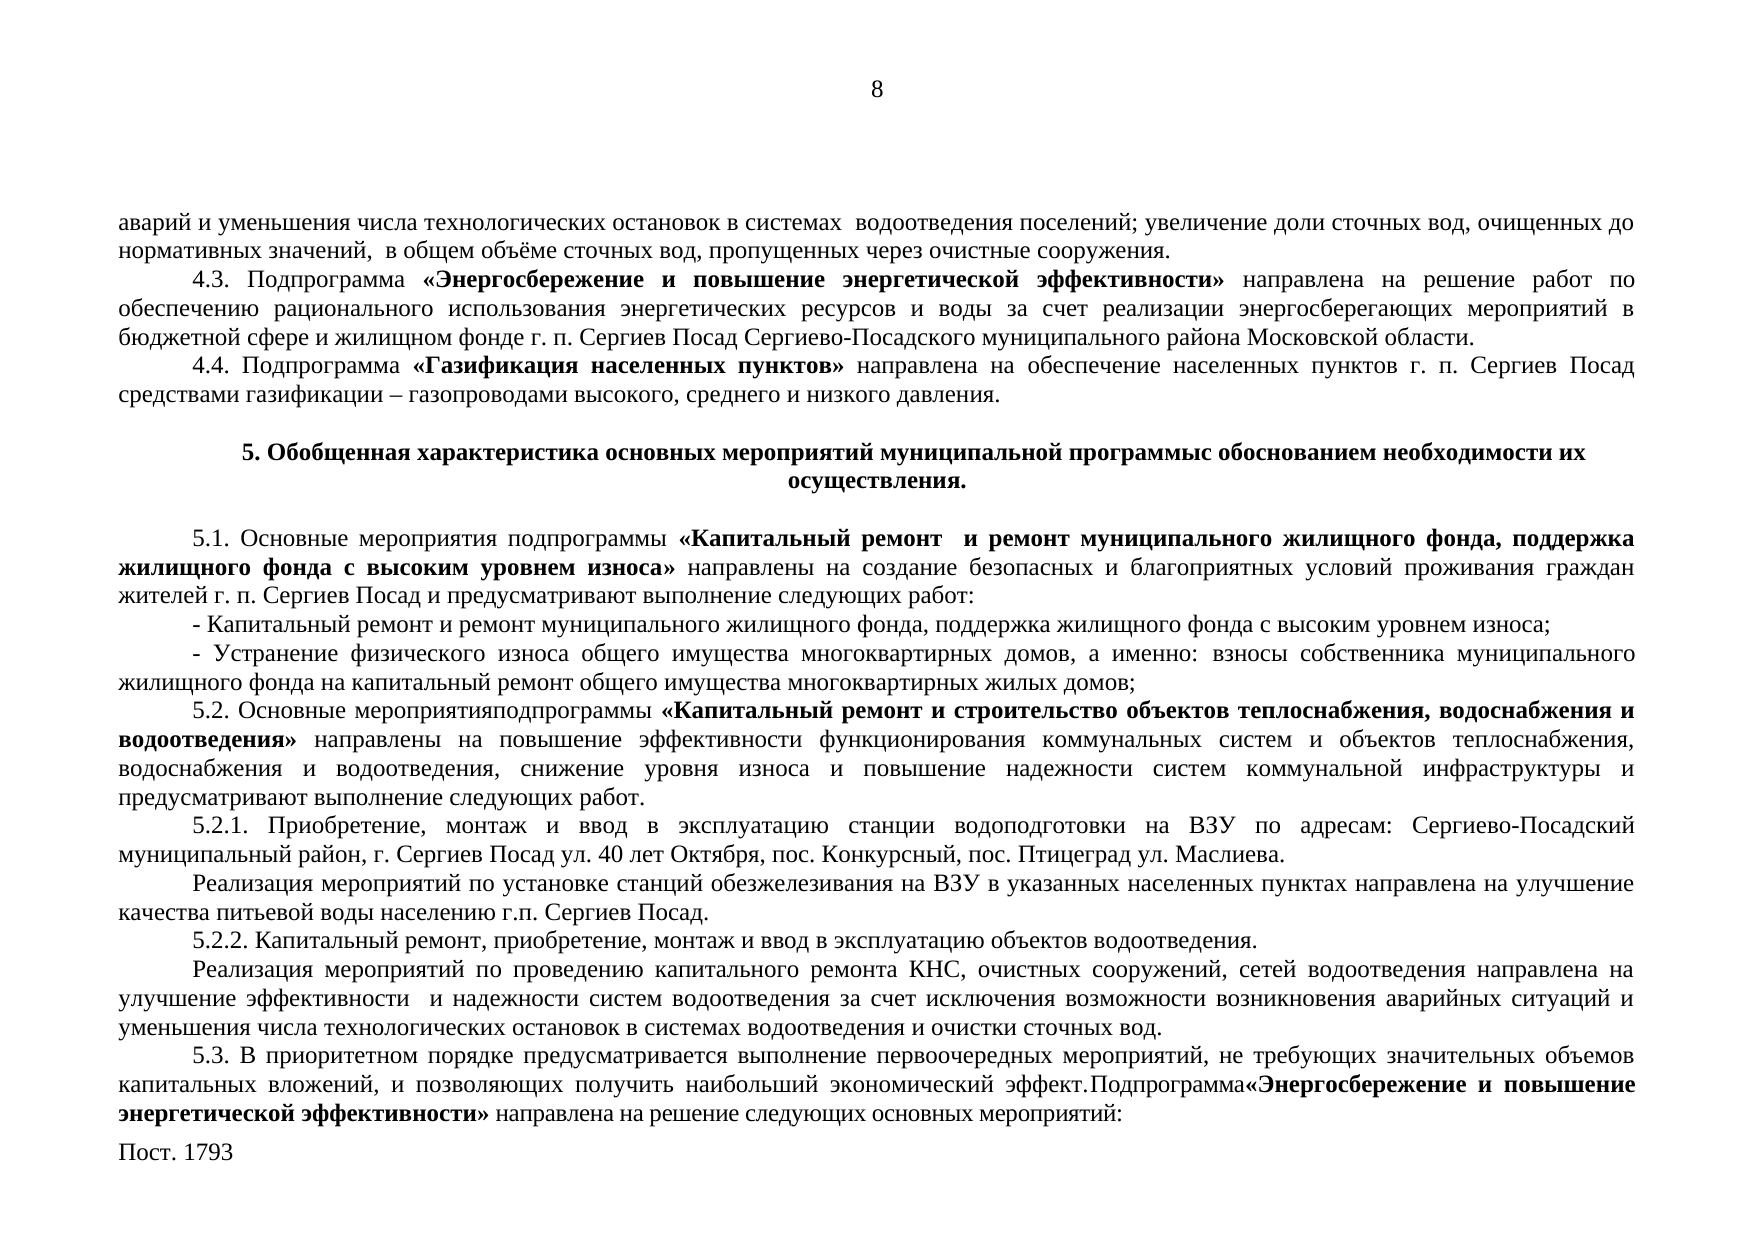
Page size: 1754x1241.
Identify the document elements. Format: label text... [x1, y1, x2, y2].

text 5.3. В приоритетном порядке предусматривается выполнение первоочередных мероприятий, не требующих значительных объемов капитальных вложений, и позволяющих получить наибольший экономический эффект.Подпрограмма«Энергосбережение и повышение энергетической эффективности» направлена на решение следующих основных мероприятий: [118, 1041, 1636, 1127]
text 5.2.1. Приобретение, монтаж и ввод в эксплуатацию станции водоподготовки на ВЗУ по адресам: Сергиево-Посадский муниципальный район, г. Сергиев Посад ул. 40 лет Октября, пос. Конкурсный, пос. Птицеград ул. Маслиева. [118, 811, 1636, 868]
text 5.1. Основные мероприятия подпрограммы «Капитальный ремонт и ремонт муниципального жилищного фонда, поддержка жилищного фонда с высоким уровнем износа» направлены на создание безопасных и благоприятных условий проживания граждан жителей г. п. Сергиев Посад и предусматривают выполнение следующих работ: [118, 523, 1636, 609]
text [118, 207, 1636, 264]
text Реализация мероприятий по установке станций обезжелезивания на ВЗУ в указанных населенных пунктах направлена на улучшение качества питьевой воды населению г.п. Сергиев Посад. [118, 868, 1636, 926]
text Реализация мероприятий по проведению капитального ремонта КНС, очистных сооружений, сетей водоотведения направлена на улучшение эффективности и надежности систем водоотведения за счет исключения возможности возникновения аварийных ситуаций и уменьшения числа технологических остановок в системах водоотведения и очистки сточных вод. [118, 954, 1636, 1041]
text 5. Обобщенная характеристика основных мероприятий муниципальной программыс обоснованием необходимости их осуществления. [118, 437, 1636, 494]
text 4.3. Подпрограмма «Энергосбережение и повышение энергетической эффективности» направлена на решение работ по обеспечению рационального использования энергетических ресурсов и воды за счет реализации энергосберегающих мероприятий в бюджетной сфере и жилищном фонде г. п. Сергиев Посад Сергиево-Посадского муниципального района Московской области. [118, 264, 1636, 351]
text 4.4. Подпрограмма «Газификация населенных пунктов» направлена на обеспечение населенных пунктов г. п. Сергиев Посад средствами газификации – газопроводами высокого, среднего и низкого давления. [118, 351, 1636, 408]
text - Капитальный ремонт и ремонт муниципального жилищного фонда, поддержка жилищного фонда с высоким уровнем износа; [118, 609, 1636, 638]
text 5.2. Основные мероприятияподпрограммы «Капитальный ремонт и строительство объектов теплоснабжения, водоснабжения и водоотведения» направлены на повышение эффективности функционирования коммунальных систем и объектов теплоснабжения, водоснабжения и водоотведения, снижение уровня износа и повышение надежности систем коммунальной инфраструктуры и предусматривают выполнение следующих работ. [118, 696, 1636, 811]
text 5.2.2. Капитальный ремонт, приобретение, монтаж и ввод в эксплуатацию объектов водоотведения. [118, 926, 1636, 954]
text - Устранение физического износа общего имущества многоквартирных домов, а именно: взносы собственника муниципального жилищного фонда на капитальный ремонт общего имущества многоквартирных жилых домов; [118, 638, 1636, 696]
